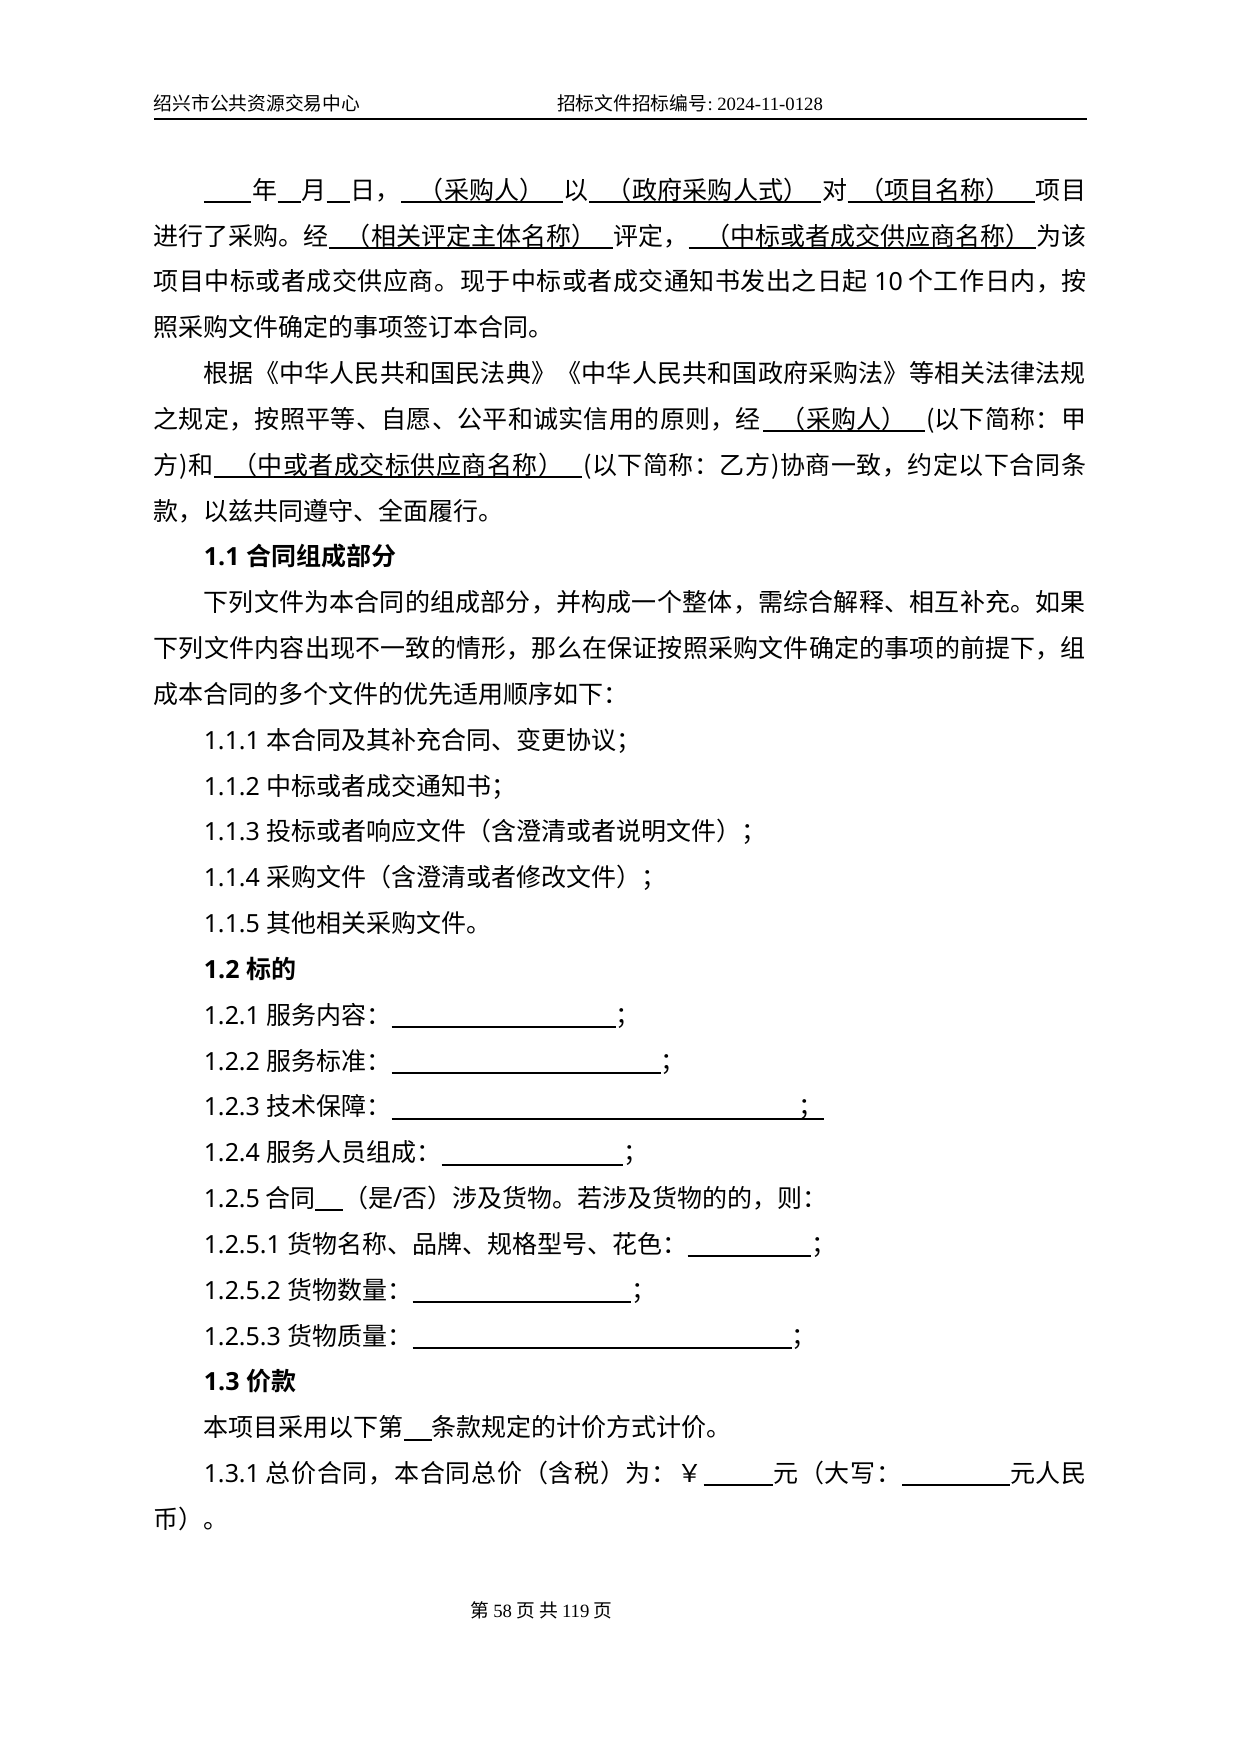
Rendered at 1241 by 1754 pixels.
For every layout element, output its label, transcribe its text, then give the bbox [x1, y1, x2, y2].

text 1.2.2 服务标准： ； [153, 1033, 1087, 1079]
text 年 月 日， （采购人） 以 （政府采购人式） 对 （项目名称） 项目进行了采购。经 （相关评定主体名称） 评定， （中标或者成交供应商名称） 为该项目中标或者成交供应商。现于中标或者成交通知书发出之日起10个工作日内，按照采购文件确定的事项签订本合同。 [153, 162, 1087, 346]
text 根据《中华人民共和国民法典》《中华人民共和国政府采购法》等相关法律法规之规定，按照平等、自愿、公平和诚实信用的原则，经 （采购人） (以下简称：甲方)和 （中或者成交标供应商名称） (以下简称：乙方)协商一致，约定以下合同条款，以兹共同遵守、全面履行。 [153, 346, 1087, 529]
text 1.2.5.1 货物名称、品牌、规格型号、花色： ； [153, 1217, 1087, 1262]
text 1.1 合同组成部分 [153, 529, 1087, 575]
text 1.1.1 本合同及其补充合同、变更协议； [153, 712, 1087, 758]
text 1.2.5合同 （是/否）涉及货物。若涉及货物的的，则： [153, 1171, 1087, 1217]
text 1.3.1总价合同，本合同总价（含税）为：￥ 元（大写： 元人民币）。 [153, 1446, 1087, 1537]
text 1.1.3 投标或者响应文件（含澄清或者说明文件）； [153, 804, 1087, 850]
text 1.2 标的 [153, 942, 1087, 987]
text 1.1.2 中标或者成交通知书； [153, 758, 1087, 804]
text 1.1.4 采购文件（含澄清或者修改文件）； [153, 850, 1087, 896]
text 1.2.3 技术保障： ； [153, 1079, 1087, 1125]
text 1.3 价款 [153, 1354, 1087, 1400]
text 1.2.5.2 货物数量： ； [153, 1262, 1087, 1308]
text 1.2.5.3 货物质量： ； [153, 1308, 1087, 1354]
text 1.2.1 服务内容： ； [153, 987, 1087, 1033]
text 1.2.4 服务人员组成： ； [153, 1125, 1087, 1171]
text 1.1.5 其他相关采购文件。 [153, 896, 1087, 942]
text 下列文件为本合同的组成部分，并构成一个整体，需综合解释、相互补充。如果下列文件内容出现不一致的情形，那么在保证按照采购文件确定的事项的前提下，组成本合同的多个文件的优先适用顺序如下： [153, 575, 1087, 712]
text 本项目采用以下第 条款规定的计价方式计价。 [153, 1400, 1087, 1446]
